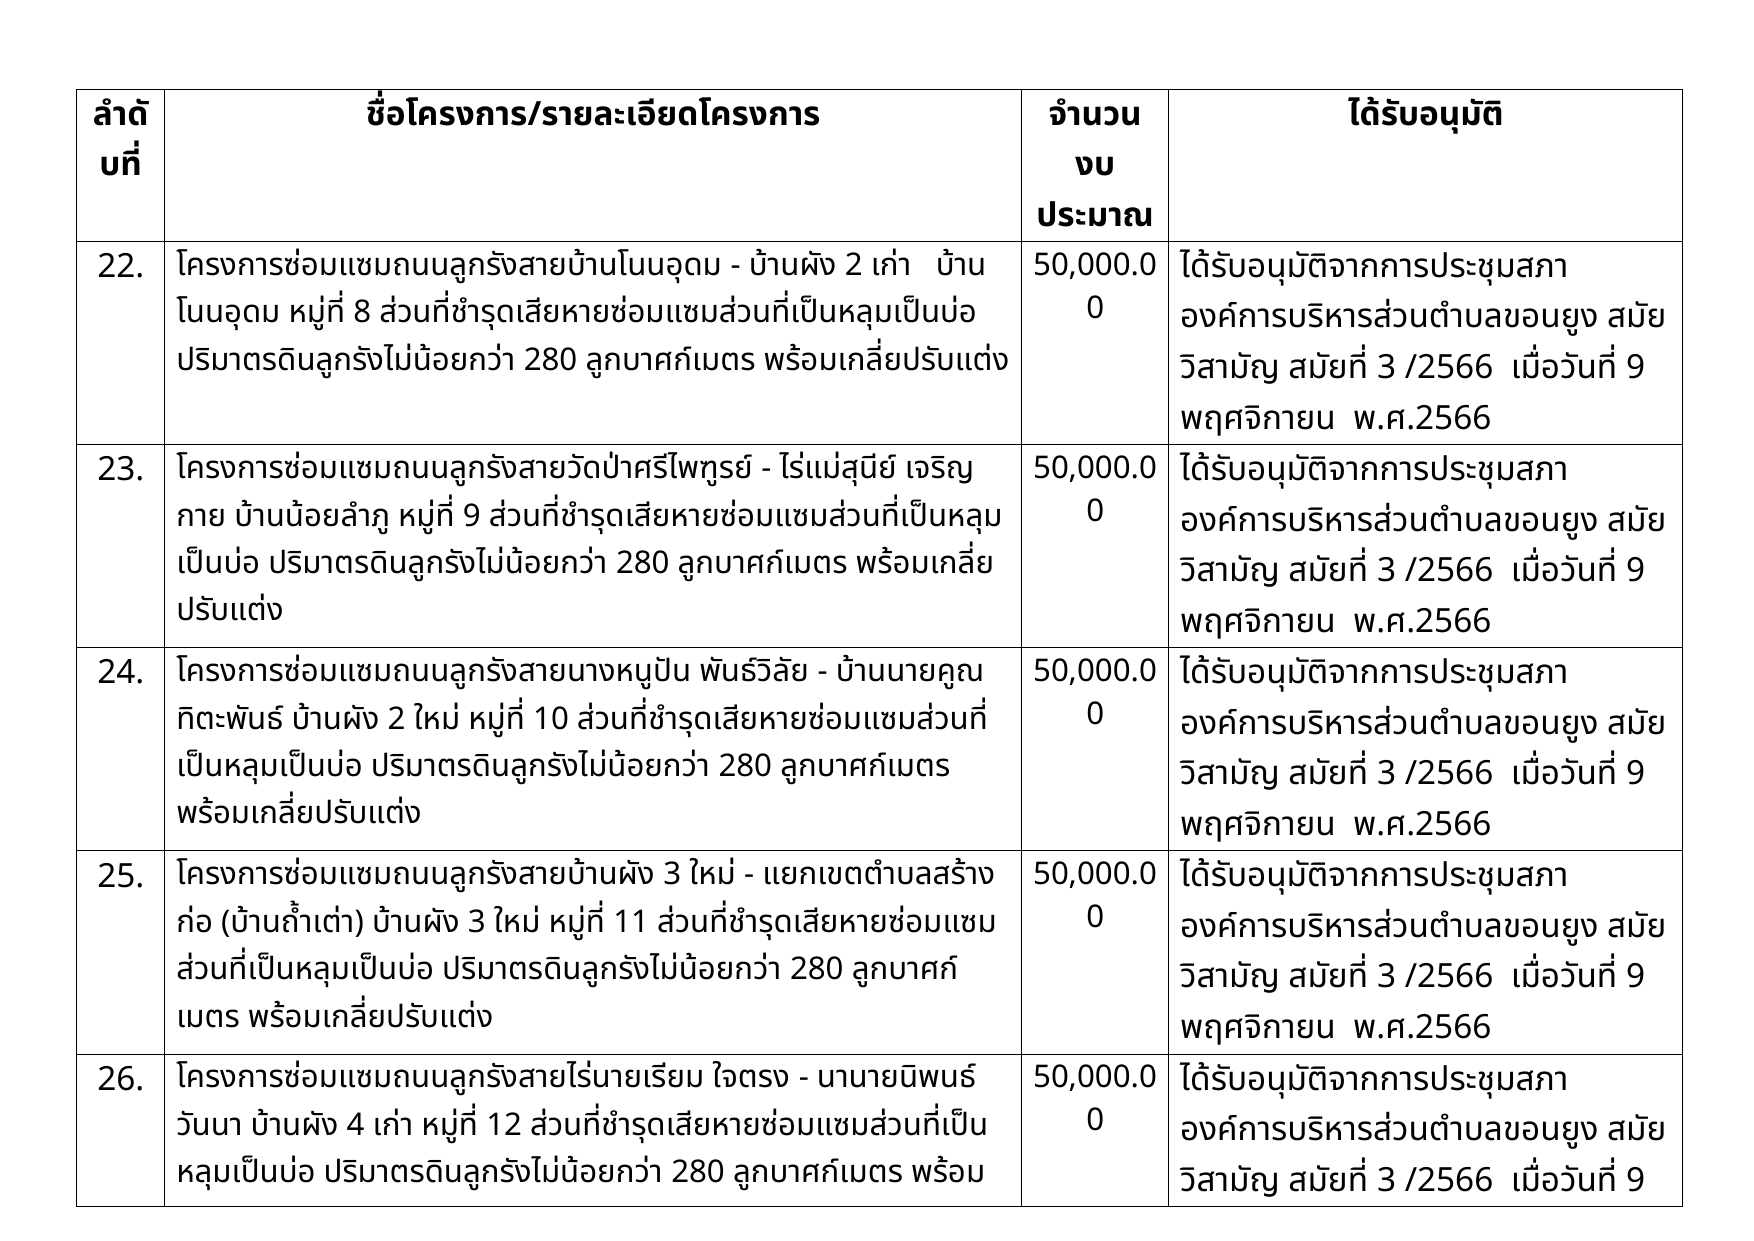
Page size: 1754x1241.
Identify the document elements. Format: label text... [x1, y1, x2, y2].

table_cell 24. [77, 648, 164, 850]
table_cell ได้รับอนุมัติจากการประชุมสภาองค์การบริหารส่วนตำบลขอนยูง สมัยวิสามัญ สมัยที่ 3 /2566 เมื่อวันที่ 9 พฤศจิกายน พ.ศ.2566 [1169, 445, 1682, 647]
table_cell 50,000.00 [1022, 648, 1168, 850]
table_cell 50,000.00 [1022, 1055, 1168, 1206]
table_cell 50,000.00 [1022, 445, 1168, 647]
table_cell ได้รับอนุมัติจากการประชุมสภาองค์การบริหารส่วนตำบลขอนยูง สมัยวิสามัญ สมัยที่ 3 /2566 เมื่อวันที่ 9 พฤศจิกายน พ.ศ.2566 [1169, 648, 1682, 850]
table_cell 23. [77, 445, 164, 647]
table_header ได้รับอนุมัติ [1169, 90, 1682, 241]
table_cell 50,000.00 [1022, 851, 1168, 1053]
table_cell โครงการซ่อมแซมถนนลูกรังสายบ้านโนนอุดม - บ้านผัง 2 เก่า บ้านโนนอุดม หมู่ที่ 8 ส่วนที่ชำรุดเสียหายซ่อมแซมส่วนที่เป็นหลุมเป็นบ่อ ปริมาตรดินลูกรังไม่น้อยกว่า 280 ลูกบาศก์เมตร พร้อมเกลี่ยปรับแต่ง [165, 242, 1021, 444]
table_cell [1169, 242, 1682, 444]
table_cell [1169, 1055, 1682, 1206]
table_header ลำดับที่ [77, 90, 164, 241]
table_header ชื่อโครงการ/รายละเอียดโครงการ [165, 90, 1021, 241]
table_cell 25. [77, 851, 164, 1053]
table_cell 50,000.00 [1022, 242, 1168, 444]
table_cell 26. [77, 1055, 164, 1206]
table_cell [165, 1055, 1021, 1206]
table_cell โครงการซ่อมแซมถนนลูกรังสายวัดป่าศรีไพฑูรย์ - ไร่แม่สุนีย์ เจริญกาย บ้านน้อยลำภู หมู่ที่ 9 ส่วนที่ชำรุดเสียหายซ่อมแซมส่วนที่เป็นหลุมเป็นบ่อ ปริมาตรดินลูกรังไม่น้อยกว่า 280 ลูกบาศก์เมตร พร้อมเกลี่ยปรับแต่ง [165, 445, 1021, 647]
table_cell โครงการซ่อมแซมถนนลูกรังสายบ้านผัง 3 ใหม่ - แยกเขตตำบลสร้างก่อ (บ้านถ้ำเต่า) บ้านผัง 3 ใหม่ หมู่ที่ 11 ส่วนที่ชำรุดเสียหายซ่อมแซมส่วนที่เป็นหลุมเป็นบ่อ ปริมาตรดินลูกรังไม่น้อยกว่า 280 ลูกบาศก์เมตร พร้อมเกลี่ยปรับแต่ง [165, 851, 1021, 1053]
table_cell โครงการซ่อมแซมถนนลูกรังสายนางหนูปัน พันธ์วิลัย - บ้านนายคูณ ทิตะพันธ์ บ้านผัง 2 ใหม่ หมู่ที่ 10 ส่วนที่ชำรุดเสียหายซ่อมแซมส่วนที่เป็นหลุมเป็นบ่อ ปริมาตรดินลูกรังไม่น้อยกว่า 280 ลูกบาศก์เมตร พร้อมเกลี่ยปรับแต่ง [165, 648, 1021, 850]
table_header จำนวนงบประมาณ [1022, 90, 1168, 241]
table_cell ได้รับอนุมัติจากการประชุมสภาองค์การบริหารส่วนตำบลขอนยูง สมัยวิสามัญ สมัยที่ 3 /2566 เมื่อวันที่ 9 พฤศจิกายน พ.ศ.2566 [1169, 851, 1682, 1053]
table_cell 22. [77, 242, 164, 444]
